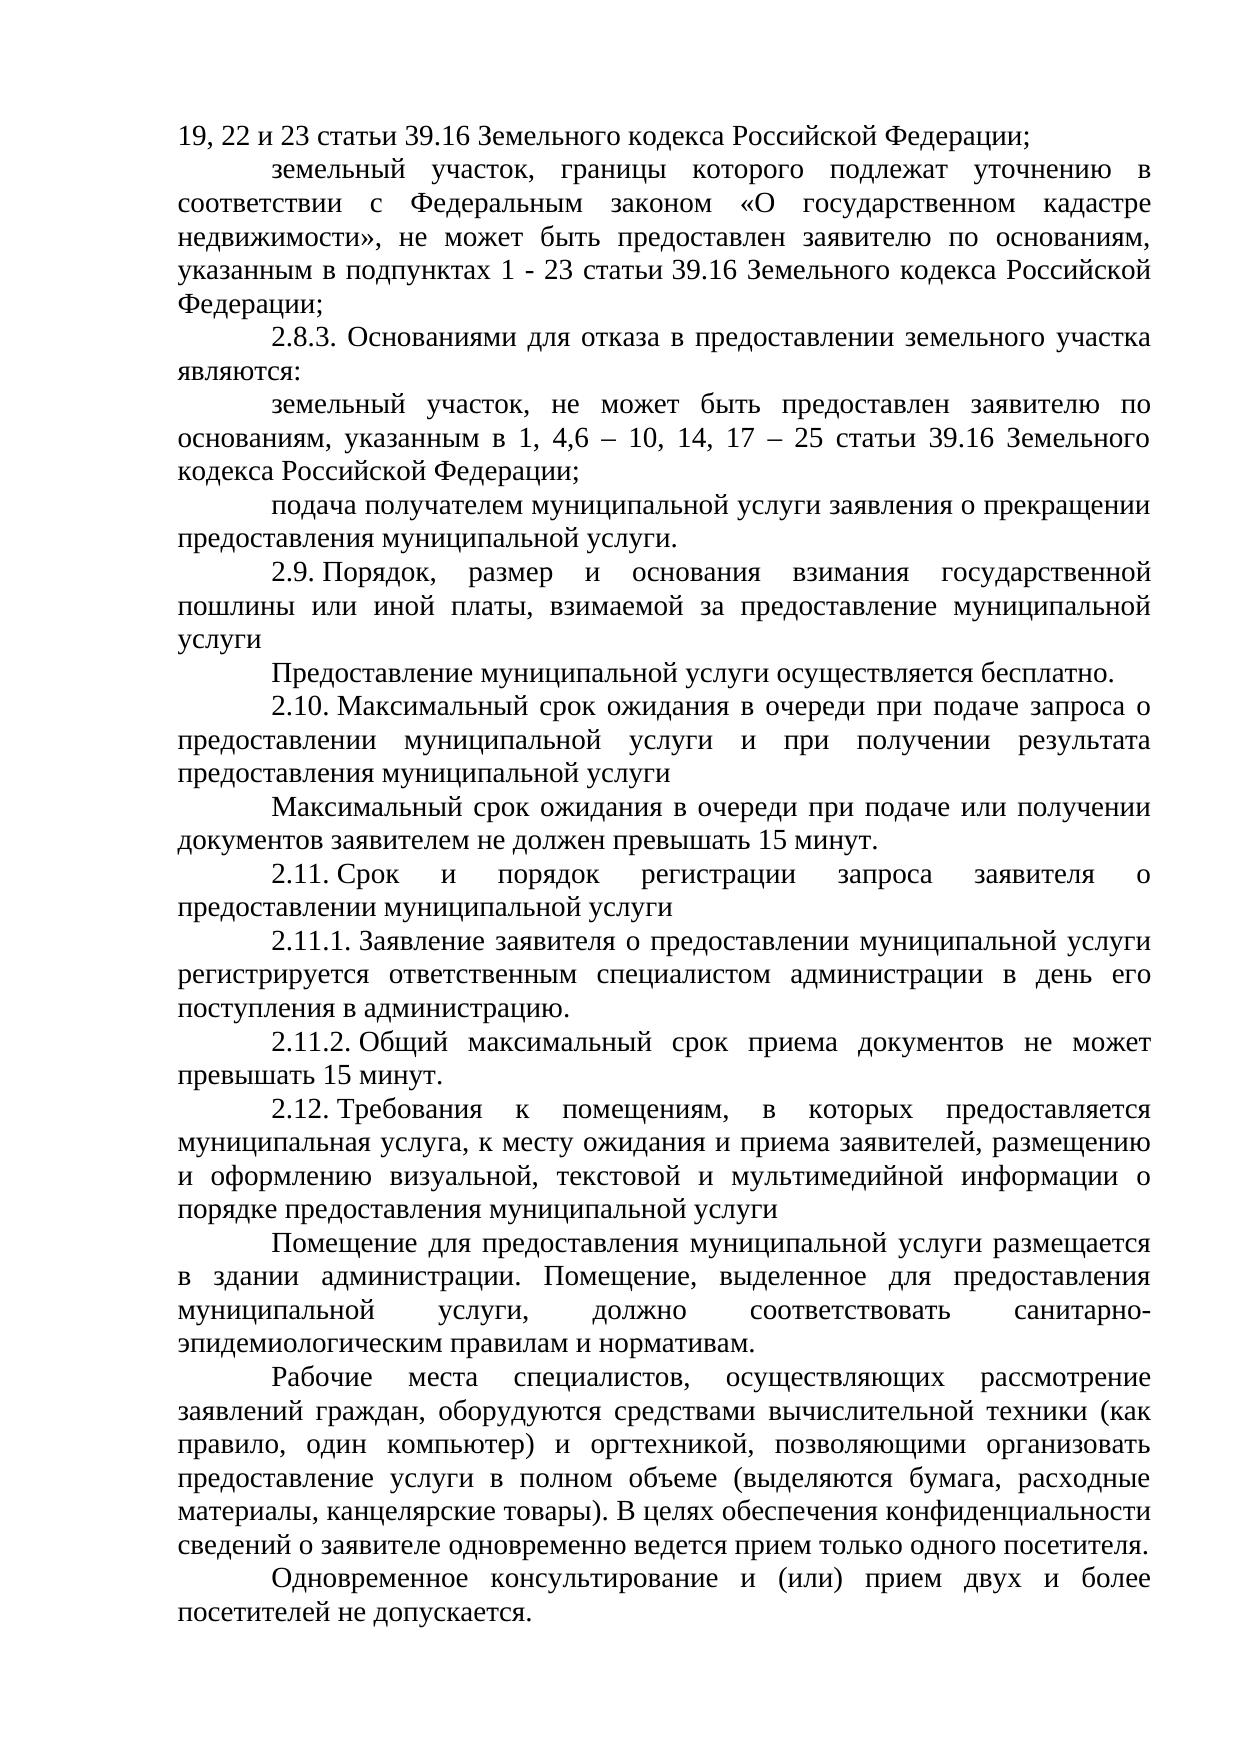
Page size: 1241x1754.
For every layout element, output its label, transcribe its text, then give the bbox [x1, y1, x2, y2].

text 2.12. Требования к помещениям, в которых предоставляется муниципальная услуга, к месту ожидания и приема заявителей, размещению и оформлению визуальной, текстовой и мультимедийной информации о порядке предоставления муниципальной услуги [177, 1091, 1152, 1225]
text Предоставление муниципальной услуги осуществляется бесплатно. [177, 655, 1152, 688]
text Одновременное консультирование и (или) прием двух и более посетителей не допускается. [177, 1560, 1152, 1627]
text подача получателем муниципальной услуги заявления о прекращении предоставления муниципальной услуги. [177, 487, 1152, 554]
text Максимальный срок ожидания в очереди при подаче или получении документов заявителем не должен превышать 15 минут. [177, 789, 1152, 856]
text 2.9. Порядок, размер и основания взимания государственной пошлины или иной платы, взимаемой за предоставление муниципальной услуги [177, 554, 1152, 655]
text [177, 118, 1152, 152]
text 2.11.2. Общий максимальный срок приема документов не может превышать 15 минут. [177, 1024, 1152, 1091]
text земельный участок, границы которого подлежат уточнению в соответствии с Федеральным законом «О государственном кадастре недвижимости», не может быть предоставлен заявителю по основаниям, указанным в подпунктах 1 - 23 статьи 39.16 Земельного кодекса Российской Федерации; [177, 152, 1152, 319]
text 2.8.3. Основаниями для отказа в предоставлении земельного участка являются: [177, 319, 1152, 386]
text земельный участок, не может быть предоставлен заявителю по основаниям, указанным в 1, 4,6 – 10, 14, 17 – 25 статьи 39.16 Земельного кодекса Российской Федерации; [177, 386, 1152, 487]
text Рабочие места специалистов, осуществляющих рассмотрение заявлений граждан, оборудуются средствами вычислительной техники (как правило, один компьютер) и оргтехникой, позволяющими организовать предоставление услуги в полном объеме (выделяются бумага, расходные материалы, канцелярские товары). В целях обеспечения конфиденциальности сведений о заявителе одновременно ведется прием только одного посетителя. [177, 1359, 1152, 1560]
text Помещение для предоставления муниципальной услуги размещается в здании администрации. Помещение, выделенное для предоставления муниципальной услуги, должно соответствовать санитарно-эпидемиологическим правилам и нормативам. [177, 1225, 1152, 1359]
text 2.10. Максимальный срок ожидания в очереди при подаче запроса о предоставлении муниципальной услуги и при получении результата предоставления муниципальной услуги [177, 688, 1152, 789]
text 2.11.1. Заявление заявителя о предоставлении муниципальной услуги регистрируется ответственным специалистом администрации в день его поступления в администрацию. [177, 923, 1152, 1024]
text 2.11. Срок и порядок регистрации запроса заявителя о предоставлении муниципальной услуги [177, 856, 1152, 923]
